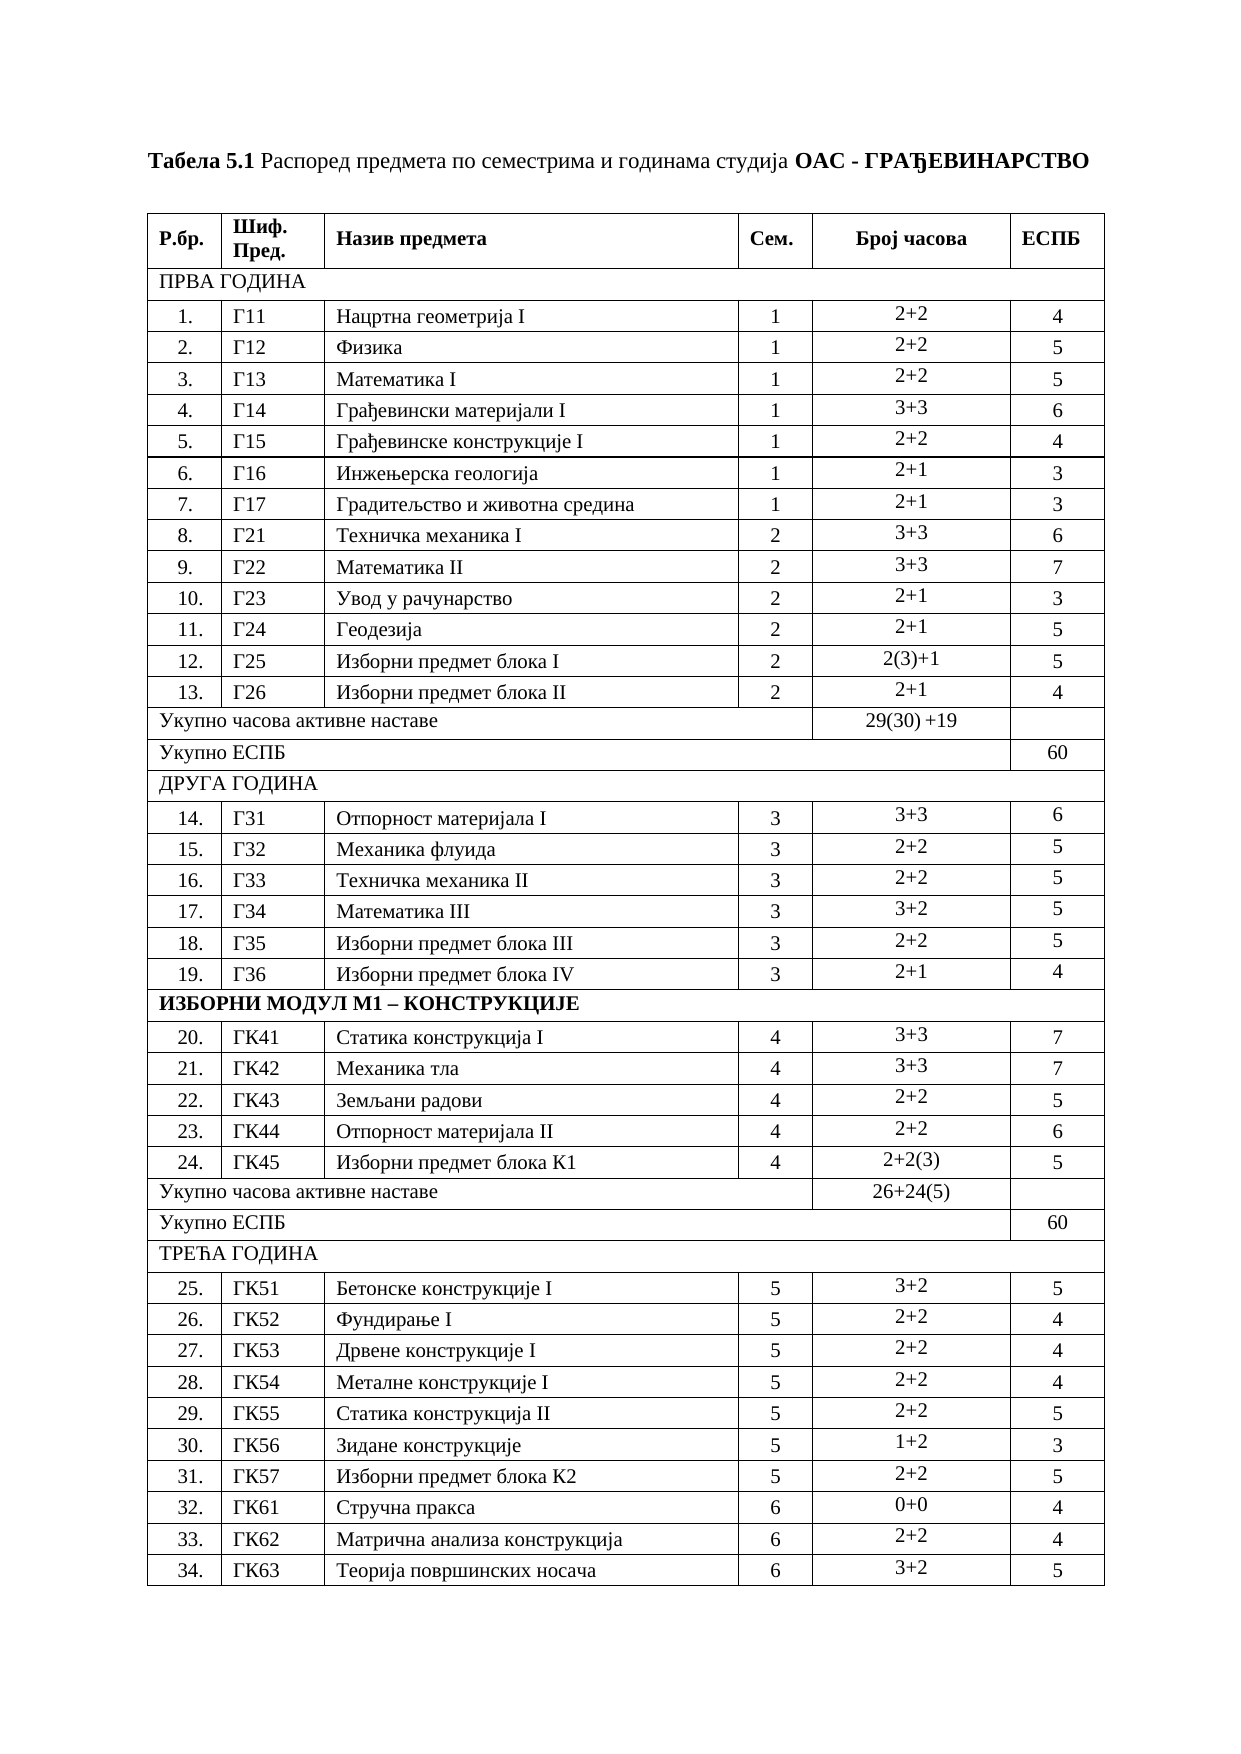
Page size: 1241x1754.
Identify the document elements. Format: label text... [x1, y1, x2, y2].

table_cell Геодезија [325, 614, 738, 644]
table_cell 5 [1011, 1398, 1104, 1428]
table_cell 2+2 [813, 1461, 1010, 1491]
table_cell Г17 [222, 489, 324, 519]
table_cell 4 [739, 1085, 812, 1115]
table_cell 1 [739, 426, 812, 456]
table_cell Бетонске конструкције I [325, 1273, 738, 1303]
table_cell 5 [739, 1273, 812, 1303]
table_cell 2+2 [813, 1367, 1010, 1397]
table_cell 4 [1011, 959, 1104, 989]
table_cell 2+2 [813, 1304, 1010, 1334]
table_cell ГК56 [222, 1429, 324, 1460]
table_cell 0+0 [813, 1492, 1010, 1522]
table_cell 4 [1011, 301, 1104, 331]
table_cell Г35 [222, 928, 324, 958]
table_cell [148, 1053, 221, 1083]
table_cell 2+2 [813, 865, 1010, 895]
table_cell Укупно часова активне наставе [148, 1179, 812, 1209]
table_cell [148, 363, 221, 394]
table_cell [148, 865, 221, 895]
table_cell 60 [1011, 740, 1104, 770]
table_cell 3+3 [813, 520, 1010, 550]
table_cell 5 [1011, 1147, 1104, 1177]
table_cell 3+3 [813, 1022, 1010, 1052]
table_cell [148, 458, 221, 488]
table_cell Г36 [222, 959, 324, 989]
table_cell Г32 [222, 834, 324, 864]
table_cell 2+1 [813, 677, 1010, 707]
table_cell [148, 834, 221, 864]
table_cell 3 [1011, 583, 1104, 613]
table_cell Г24 [222, 614, 324, 644]
table_cell Градитељство и животна средина [325, 489, 738, 519]
table_cell 4 [1011, 1524, 1104, 1554]
table_cell 2(3)+1 [813, 646, 1010, 676]
table_cell 1 [739, 363, 812, 394]
table_cell 6 [739, 1524, 812, 1554]
table_cell Г11 [222, 301, 324, 331]
table_cell 4 [1011, 1304, 1104, 1334]
table_cell 5 [1011, 332, 1104, 362]
table_header Шиф. Пред. [222, 214, 324, 268]
table_cell 4 [1011, 1367, 1104, 1397]
table_cell ГК62 [222, 1524, 324, 1554]
table_cell Математика III [325, 896, 738, 927]
table_cell 4 [739, 1022, 812, 1052]
table_cell Изборни предмет блока К1 [325, 1147, 738, 1177]
table_cell 1 [739, 489, 812, 519]
table_cell ГК53 [222, 1335, 324, 1366]
table_cell 5 [1011, 1273, 1104, 1303]
table_cell 2+1 [813, 583, 1010, 613]
table_cell Земљани радови [325, 1085, 738, 1115]
table_cell [148, 1524, 221, 1554]
table_cell 4 [739, 1053, 812, 1083]
table_cell [148, 614, 221, 644]
table_cell 5 [1011, 363, 1104, 394]
table_cell [148, 928, 221, 958]
table_cell 5 [739, 1429, 812, 1460]
table_cell 2+2 [813, 1335, 1010, 1366]
table_cell 4 [739, 1147, 812, 1177]
table_cell Изборни предмет блока II [325, 677, 738, 707]
table_cell 2+2 [813, 928, 1010, 958]
table_cell 5 [1011, 1461, 1104, 1491]
table_header ЕСПБ [1011, 214, 1104, 268]
table_cell Г13 [222, 363, 324, 394]
table_cell [148, 1147, 221, 1177]
table_cell 3 [1011, 1429, 1104, 1460]
table_cell 1 [739, 301, 812, 331]
table_cell [148, 1273, 221, 1303]
table_cell 5 [739, 1335, 812, 1366]
table_cell ГК45 [222, 1147, 324, 1177]
table_cell [148, 1304, 221, 1334]
table_cell Г25 [222, 646, 324, 676]
table_cell Грађевински материјали I [325, 395, 738, 425]
table_cell 1 [739, 458, 812, 488]
table_cell 5 [1011, 646, 1104, 676]
table_cell Г12 [222, 332, 324, 362]
table_cell 4 [1011, 1335, 1104, 1366]
table_cell Статика конструкција I [325, 1022, 738, 1052]
table_cell Изборни предмет блока III [325, 928, 738, 958]
table_cell ГК42 [222, 1053, 324, 1083]
table_cell [148, 1429, 221, 1460]
table_cell Г21 [222, 520, 324, 550]
table_cell [148, 1398, 221, 1428]
table_cell 2+2 [813, 363, 1010, 394]
table_cell 3 [739, 896, 812, 927]
table_cell Отпорност материјала I [325, 802, 738, 833]
table_cell 3+2 [813, 1555, 1010, 1585]
table_cell 5 [1011, 1555, 1104, 1585]
table_cell [148, 1335, 221, 1366]
table_cell Математика I [325, 363, 738, 394]
table_cell 2+2 [813, 332, 1010, 362]
table_cell 4 [1011, 677, 1104, 707]
table_cell 6 [1011, 395, 1104, 425]
table_cell 2+2 [813, 426, 1010, 456]
table_cell 5 [739, 1398, 812, 1428]
table_cell 4 [1011, 426, 1104, 456]
table_cell 6 [739, 1492, 812, 1522]
table_cell 7 [1011, 551, 1104, 582]
table_cell 60 [1011, 1210, 1104, 1240]
table_cell [148, 426, 221, 456]
table_cell 2+2(3) [813, 1147, 1010, 1177]
table_cell Г31 [222, 802, 324, 833]
table_cell [1011, 1179, 1104, 1209]
table_cell 2+1 [813, 458, 1010, 488]
table_cell 2+1 [813, 614, 1010, 644]
table_cell 1+2 [813, 1429, 1010, 1460]
table_cell ГК44 [222, 1116, 324, 1146]
table_cell [148, 1116, 221, 1146]
table_cell Нацртна геометрија I [325, 301, 738, 331]
table_cell [148, 1461, 221, 1491]
table_cell 4 [739, 1116, 812, 1146]
table_cell 5 [739, 1304, 812, 1334]
table_cell Г34 [222, 896, 324, 927]
table_cell 3+2 [813, 1273, 1010, 1303]
table_cell [148, 1085, 221, 1115]
table_cell 2+1 [813, 489, 1010, 519]
table_cell 4 [1011, 1492, 1104, 1522]
table_cell Матрична анализа конструкција [325, 1524, 738, 1554]
table_cell Зидане конструкције [325, 1429, 738, 1460]
table_cell Фундирање I [325, 1304, 738, 1334]
table_cell ГК51 [222, 1273, 324, 1303]
table_cell 3 [739, 959, 812, 989]
table_cell 3 [739, 802, 812, 833]
table_cell [148, 520, 221, 550]
table_cell 6 [1011, 802, 1104, 833]
table_cell Математика II [325, 551, 738, 582]
table_cell 3+3 [813, 1053, 1010, 1083]
table_cell Увод у рачунарство [325, 583, 738, 613]
table_cell 2+2 [813, 1085, 1010, 1115]
table_cell ГК52 [222, 1304, 324, 1334]
table_cell [148, 301, 221, 331]
table_cell 5 [1011, 834, 1104, 864]
table_cell 2 [739, 583, 812, 613]
table_cell [148, 583, 221, 613]
table_cell Техничка механика II [325, 865, 738, 895]
table_cell 26+24(5) [813, 1179, 1010, 1209]
table_cell [148, 489, 221, 519]
table_cell 5 [1011, 896, 1104, 927]
table_cell 3 [1011, 458, 1104, 488]
table_cell Изборни предмет блока I [325, 646, 738, 676]
table_cell 5 [739, 1461, 812, 1491]
table_cell 1 [739, 395, 812, 425]
table_cell 5 [1011, 865, 1104, 895]
table_header Р.бр. [148, 214, 221, 268]
table_cell Изборни предмет блока IV [325, 959, 738, 989]
table_cell 3+3 [813, 802, 1010, 833]
table_cell Физика [325, 332, 738, 362]
table_cell 2+2 [813, 301, 1010, 331]
table_cell Г15 [222, 426, 324, 456]
table_cell [1011, 708, 1104, 738]
table_cell ГК54 [222, 1367, 324, 1397]
table_cell [148, 551, 221, 582]
table_header Сем. [739, 214, 812, 268]
table_cell 2 [739, 646, 812, 676]
table_cell Г16 [222, 458, 324, 488]
table_cell 2+1 [813, 959, 1010, 989]
table_cell Техничка механика I [325, 520, 738, 550]
table_cell [148, 1367, 221, 1397]
table_cell ПРВА ГОДИНА [148, 269, 1104, 299]
table_cell 3+3 [813, 395, 1010, 425]
table_cell Г33 [222, 865, 324, 895]
table_cell Механика тла [325, 1053, 738, 1083]
table_cell ГК61 [222, 1492, 324, 1522]
table_cell Изборни предмет блока К2 [325, 1461, 738, 1491]
table_cell [148, 959, 221, 989]
table_cell ГК41 [222, 1022, 324, 1052]
table_cell 6 [1011, 520, 1104, 550]
table_cell Г23 [222, 583, 324, 613]
table_cell Механика флуида [325, 834, 738, 864]
table_cell ГК43 [222, 1085, 324, 1115]
table_cell Металне конструкције I [325, 1367, 738, 1397]
table_cell 2+2 [813, 1116, 1010, 1146]
table_cell 2+2 [813, 834, 1010, 864]
table_cell 5 [1011, 928, 1104, 958]
table_cell 3 [1011, 489, 1104, 519]
table_cell [148, 1492, 221, 1522]
table_cell ГК63 [222, 1555, 324, 1585]
table_cell Грађевинске конструкције I [325, 426, 738, 456]
text Табела 5.1 Распоред предмета по семестрима и годинама студија ОАС - ГРАЂЕВИНАРСТВО [148, 148, 1093, 174]
table_cell [148, 802, 221, 833]
table_cell 2 [739, 677, 812, 707]
table_cell 3 [739, 928, 812, 958]
table_cell Г22 [222, 551, 324, 582]
table_cell 7 [1011, 1053, 1104, 1083]
table_cell Теорија површинских носача [325, 1555, 738, 1585]
table_cell 2+2 [813, 1524, 1010, 1554]
table_cell Укупно часова активне наставе [148, 708, 812, 738]
table_cell Инжењерска геологија [325, 458, 738, 488]
table_cell 1 [739, 332, 812, 362]
table_cell 3 [739, 834, 812, 864]
table_cell 5 [1011, 614, 1104, 644]
table_cell 2 [739, 551, 812, 582]
table_cell [148, 395, 221, 425]
table_cell Дрвене конструкције I [325, 1335, 738, 1366]
table_cell ТРЕЋА ГОДИНА [148, 1241, 1104, 1272]
table_cell [148, 646, 221, 676]
table_cell 7 [1011, 1022, 1104, 1052]
table_cell 6 [1011, 1116, 1104, 1146]
table_cell [148, 332, 221, 362]
table_cell 5 [1011, 1085, 1104, 1115]
table_cell Статика конструкција II [325, 1398, 738, 1428]
table_cell Г26 [222, 677, 324, 707]
table_cell ГК57 [222, 1461, 324, 1491]
table_cell 2+2 [813, 1398, 1010, 1428]
table_cell ГК55 [222, 1398, 324, 1428]
table_cell Г14 [222, 395, 324, 425]
table_cell Отпорност материјала II [325, 1116, 738, 1146]
table_cell 2 [739, 520, 812, 550]
table_header Назив предмета [325, 214, 738, 268]
table_cell [148, 1022, 221, 1052]
table_cell 3 [739, 865, 812, 895]
table_header Број часова [813, 214, 1010, 268]
table_cell 3+2 [813, 896, 1010, 927]
table_cell Укупно ЕСПБ [148, 1210, 1010, 1240]
table_cell [148, 1555, 221, 1585]
table_cell 3+3 [813, 551, 1010, 582]
table_cell ИЗБОРНИ МОДУЛ М1 – КОНСТРУКЦИЈЕ [148, 990, 1104, 1021]
table_cell 6 [739, 1555, 812, 1585]
table_cell 2 [739, 614, 812, 644]
table_cell [148, 896, 221, 927]
table_cell [148, 677, 221, 707]
table_cell Стручна пракса [325, 1492, 738, 1522]
table_cell 29(30) +19 [813, 708, 1010, 738]
table_cell 5 [739, 1367, 812, 1397]
table_cell ДРУГА ГОДИНА [148, 771, 1104, 801]
table_cell Укупно ЕСПБ [148, 740, 1010, 770]
